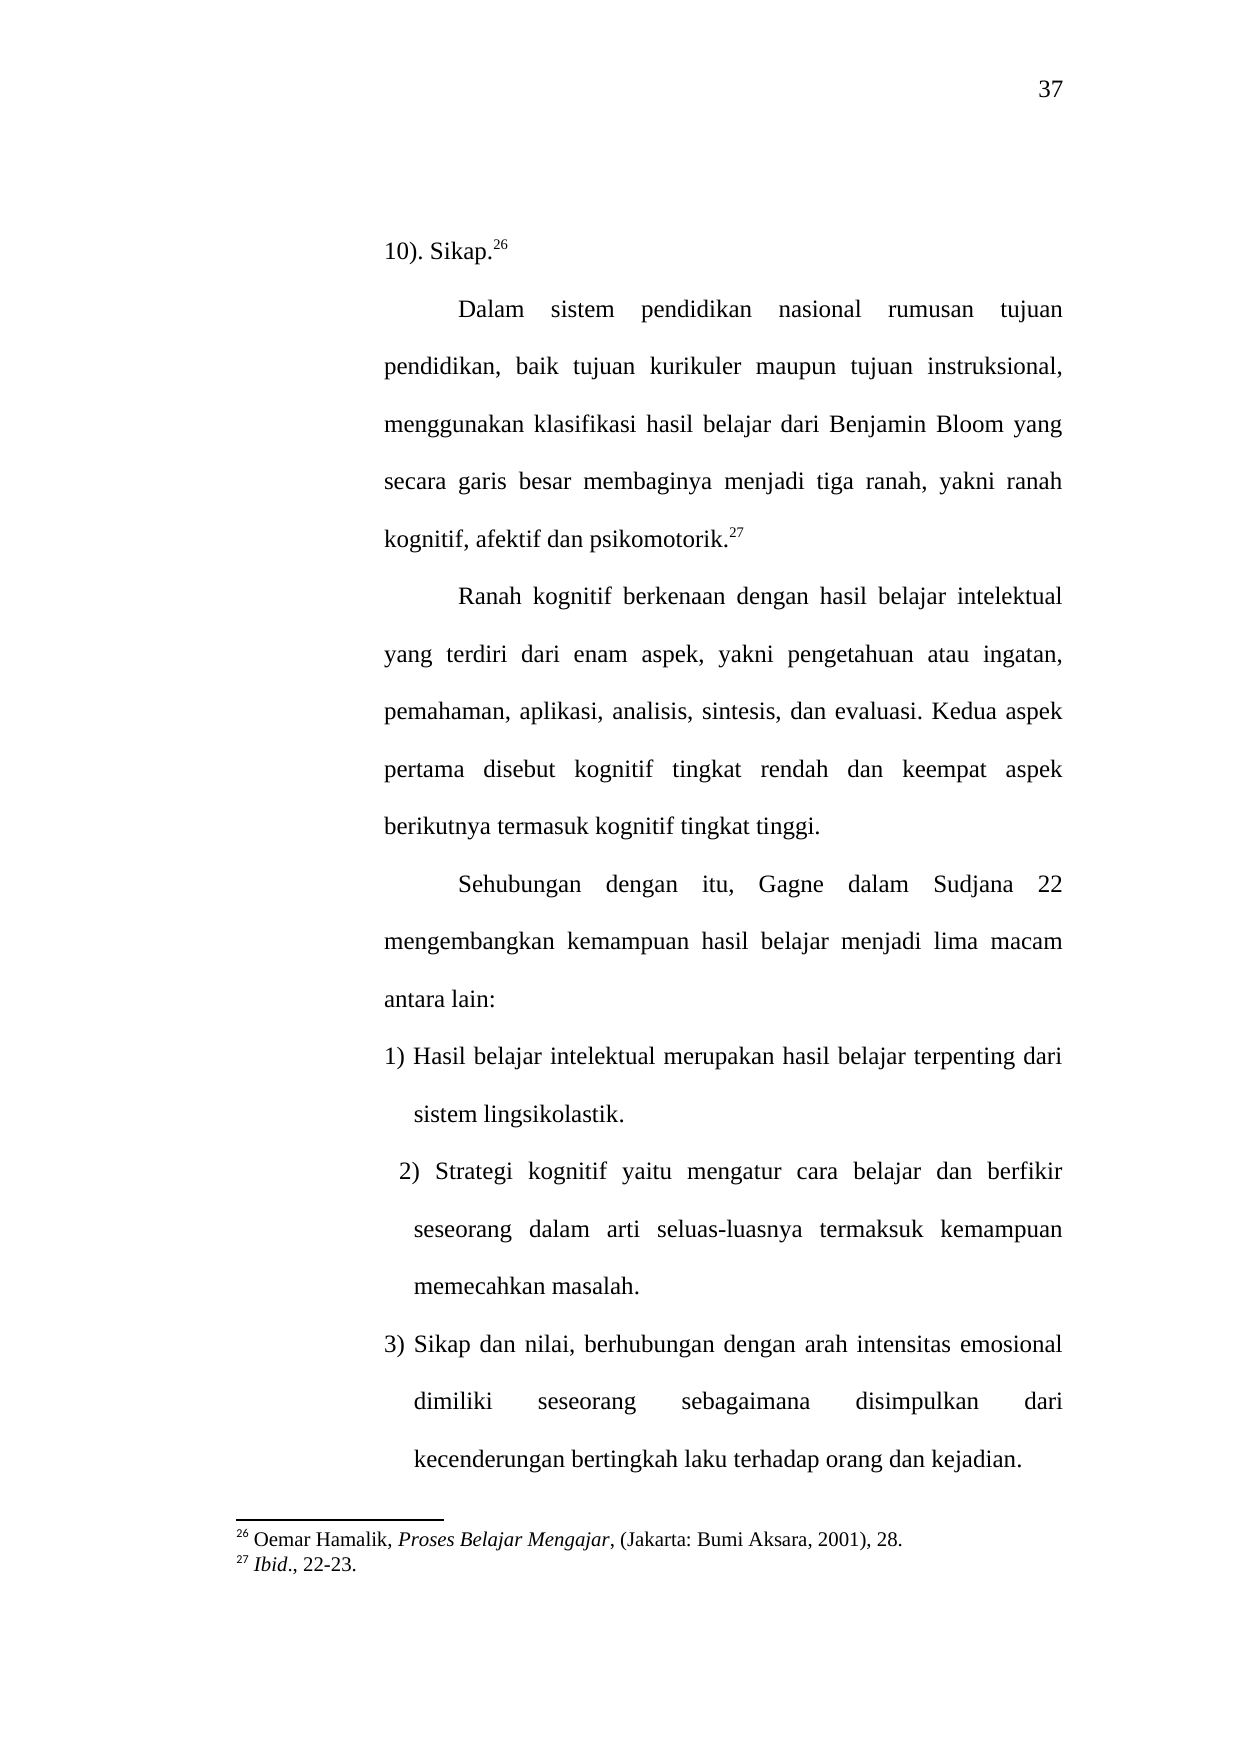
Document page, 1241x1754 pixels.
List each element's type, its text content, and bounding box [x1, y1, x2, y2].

list 10). Sikap. [311, 236, 1063, 265]
list Sehubungan dengan itu, Gagne dalam Sudjana 22 mengembangkan kemampuan hasil belajar menjadi lima macam antara lain: [384, 869, 1063, 1012]
list 3) Sikap dan nilai, berhubungan dengan arah intensitas emosional dimiliki seseorang sebagaimana disimpulkan dari kecenderungan bertingkah laku terhadap orang dan kejadian. [384, 1329, 1063, 1472]
list Ranah kognitif berkenaan dengan hasil belajar intelektual yang terdiri dari enam aspek, yakni pengetahuan atau ingatan, pemahaman, aplikasi, analisis, sintesis, dan evaluasi. Kedua aspek pertama disebut kognitif tingkat rendah dan keempat aspek berikutnya termasuk kognitif tingkat tinggi. [384, 581, 1063, 840]
list 1) Hasil belajar intelektual merupakan hasil belajar terpenting dari sistem lingsikolastik. [384, 1041, 1063, 1127]
list 2) Strategi kognitif yaitu mengatur cara belajar dan berfikir seseorang dalam arti seluas-luasnya termaksuk kemampuan memecahkan masalah. [384, 1156, 1063, 1300]
list Dalam sistem pendidikan nasional rumusan tujuan pendidikan, baik tujuan kurikuler maupun tujuan instruksional, menggunakan klasifikasi hasil belajar dari Benjamin Bloom yang secara garis besar membaginya menjadi tiga ranah, yakni ranah kognitif, afektif dan psikomotorik. [384, 294, 1063, 552]
